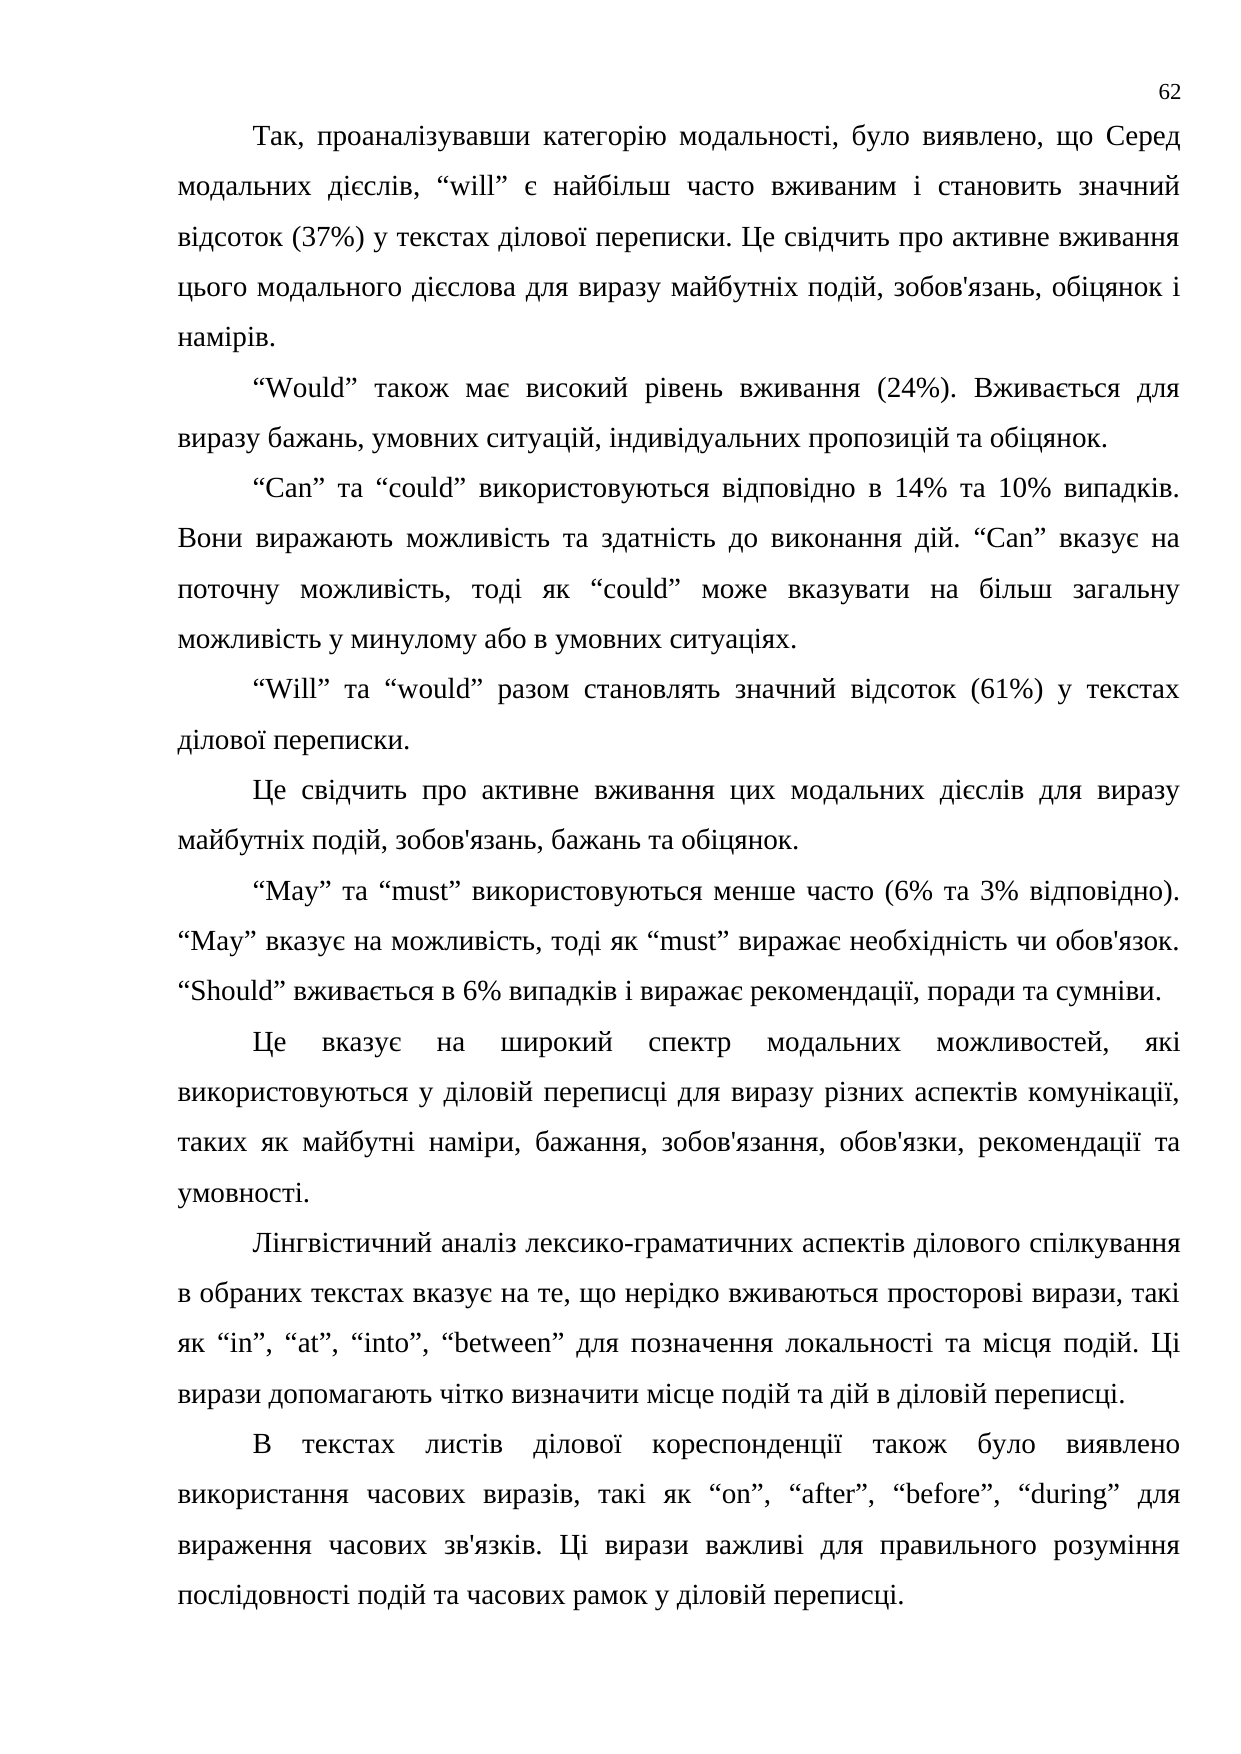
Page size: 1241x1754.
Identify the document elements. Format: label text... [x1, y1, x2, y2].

text “May” та “must” використовуються менше часто (6% та 3% відповідно). “May” вказує на можливість, тоді як “must” виражає необхідність чи обов'язок. “Should” вживається в 6% випадків і виражає рекомендації, поради та сумніви. [177, 873, 1181, 1007]
text Лінгвістичний аналіз лексико-граматичних аспектів ділового спілкування в обраних текстах вказує на те, що нерідко вживаються просторові вирази, такі як “in”, “at”, “into”, “between” для позначення локальності та місця подій. Ці вирази допомагають чітко визначити місце подій та дій в діловій переписці. [177, 1225, 1181, 1409]
text Це вказує на широкий спектр модальних можливостей, які використовуються у діловій переписці для виразу різних аспектів комунікації, таких як майбутні наміри, бажання, зобов'язання, обов'язки, рекомендації та умовності. [177, 1024, 1181, 1208]
text “Can” та “could” використовуються відповідно в 14% та 10% випадків. Вони виражають можливість та здатність до виконання дій. “Can” вказує на поточну можливість, тоді як “could” може вказувати на більш загальну можливість у минулому або в умовних ситуаціях. [177, 470, 1181, 655]
text “Would” також має високий рівень вживання (24%). Вживається для виразу бажань, умовних ситуацій, індивідуальних пропозицій та обіцянок. [177, 370, 1181, 453]
text “Will” та “would” разом становлять значний відсоток (61%) у текстах ділової переписки. [177, 672, 1181, 755]
text В текстах листів ділової кореспонденції також було виявлено використання часових виразів, такі як “on”, “after”, “before”, “during” для вираження часових зв'язків. Ці вирази важливі для правильного розуміння послідовності подій та часових рамок у діловій переписці. [177, 1426, 1181, 1611]
text Це свідчить про активне вживання цих модальних дієслів для виразу майбутніх подій, зобов'язань, бажань та обіцянок. [177, 772, 1181, 856]
text Так, проаналізувавши категорію модальності, було виявлено, що Серед модальних дієслів, “will” є найбільш часто вживаним і становить значний відсоток (37%) у текстах ділової переписки. Це свідчить про активне вживання цього модального дієслова для виразу майбутніх подій, зобов'язань, обіцянок і намірів. [177, 118, 1181, 353]
